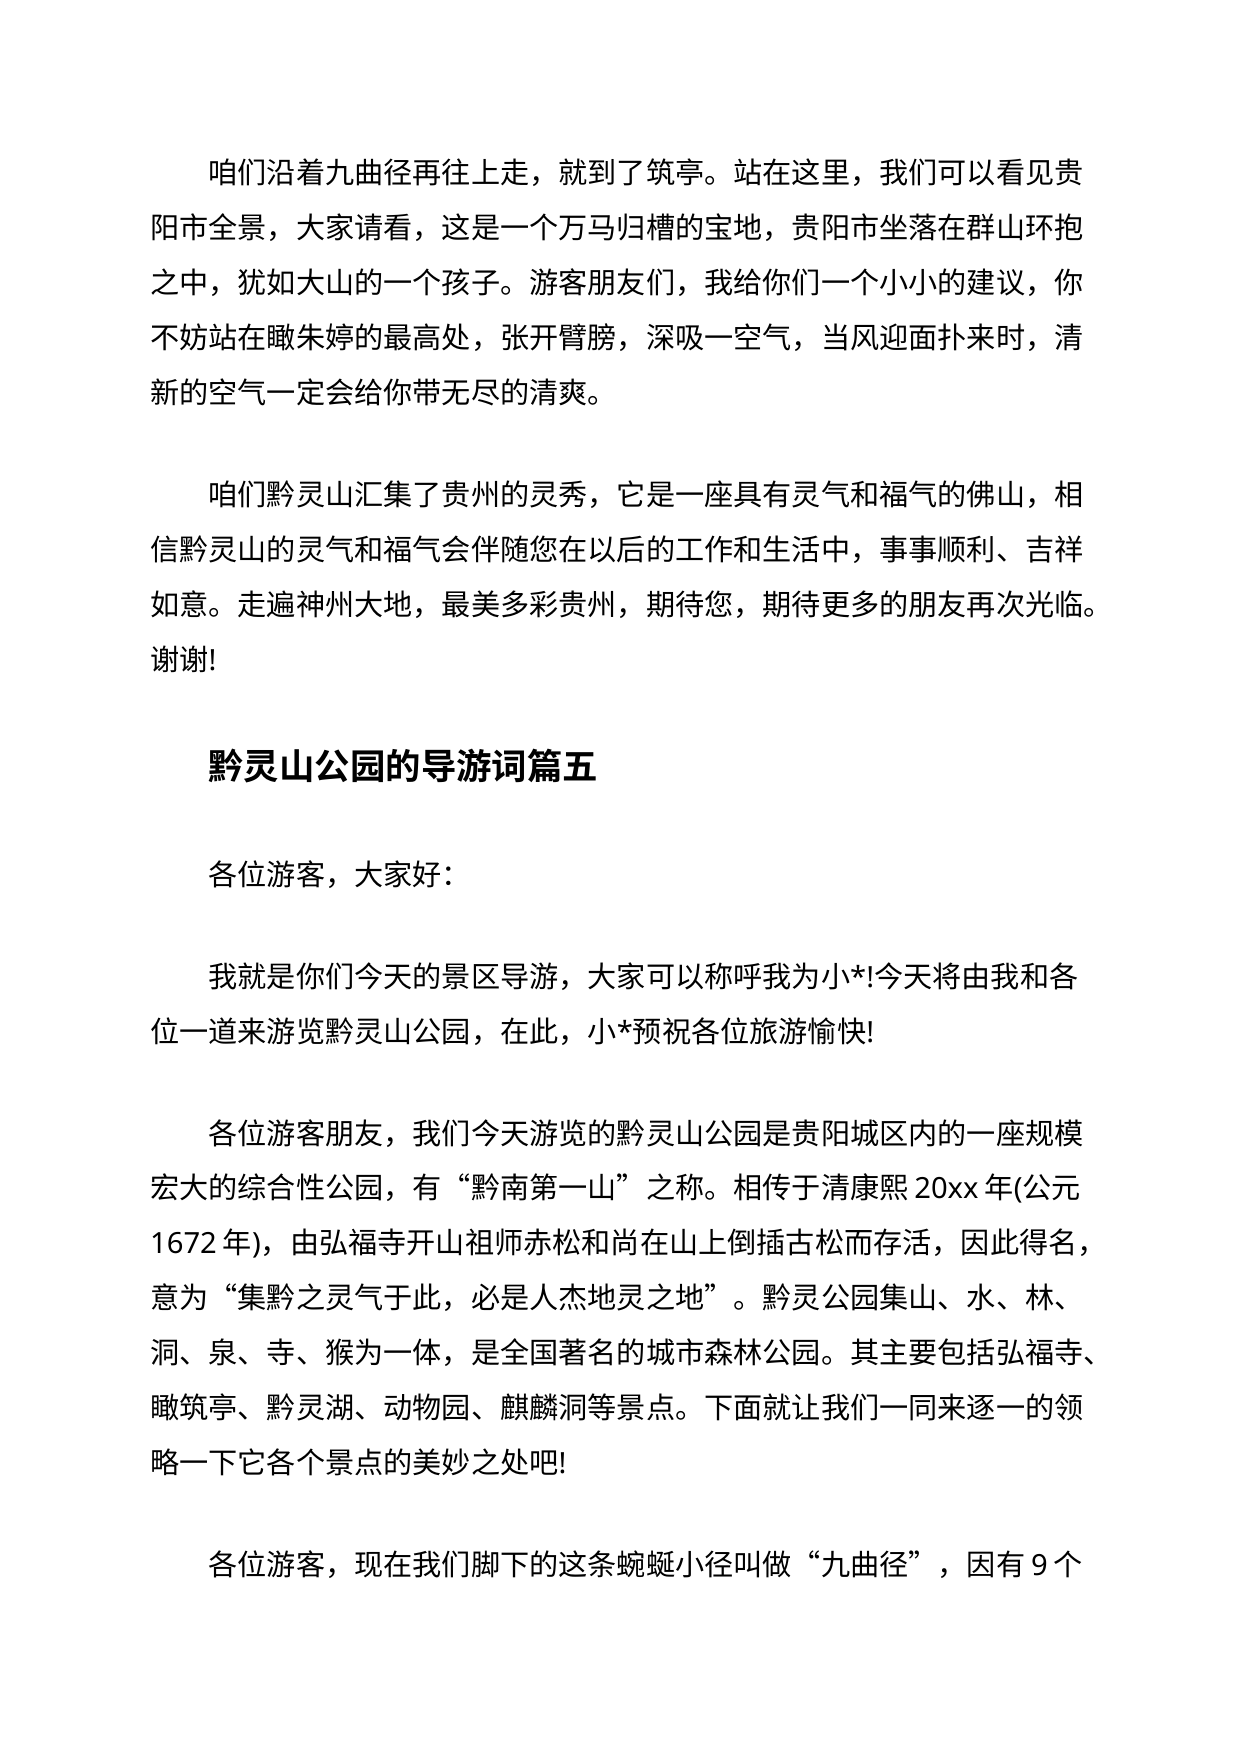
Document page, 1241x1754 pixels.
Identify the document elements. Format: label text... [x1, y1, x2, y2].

text 各位游客，大家好： [150, 851, 1090, 894]
text 黔灵山公园的导游词篇五 [150, 738, 1090, 789]
text 各位游客朋友，我们今天游览的黔灵山公园是贵阳城区内的一座规模宏大的综合性公园，有“黔南第一山”之称。相传于清康熙20xx年(公元1672年)，由弘福寺开山祖师赤松和尚在山上倒插古松而存活，因此得名，意为“集黔之灵气于此，必是人杰地灵之地”。黔灵公园集山、水、林、洞、泉、寺、猴为一体，是全国著名的城市森林公园。其主要包括弘福寺、瞰筑亭、黔灵湖、动物园、麒麟洞等景点。下面就让我们一同来逐一的领略一下它各个景点的美妙之处吧! [150, 1110, 1090, 1482]
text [150, 1542, 1090, 1584]
text 咱们黔灵山汇集了贵州的灵秀，它是一座具有灵气和福气的佛山，相信黔灵山的灵气和福气会伴随您在以后的工作和生活中，事事顺利、吉祥如意。走遍神州大地，最美多彩贵州，期待您，期待更多的朋友再次光临。谢谢! [150, 471, 1090, 678]
text 咱们沿着九曲径再往上走，就到了筑亭。站在这里，我们可以看见贵阳市全景，大家请看，这是一个万马归槽的宝地，贵阳市坐落在群山环抱之中，犹如大山的一个孩子。游客朋友们，我给你们一个小小的建议，你不妨站在瞰朱婷的最高处，张开臂膀，深吸一空气，当风迎面扑来时，清新的空气一定会给你带无尽的清爽。 [150, 150, 1090, 412]
text 我就是你们今天的景区导游，大家可以称呼我为小*!今天将由我和各位一道来游览黔灵山公园，在此，小*预祝各位旅游愉快! [150, 953, 1090, 1051]
